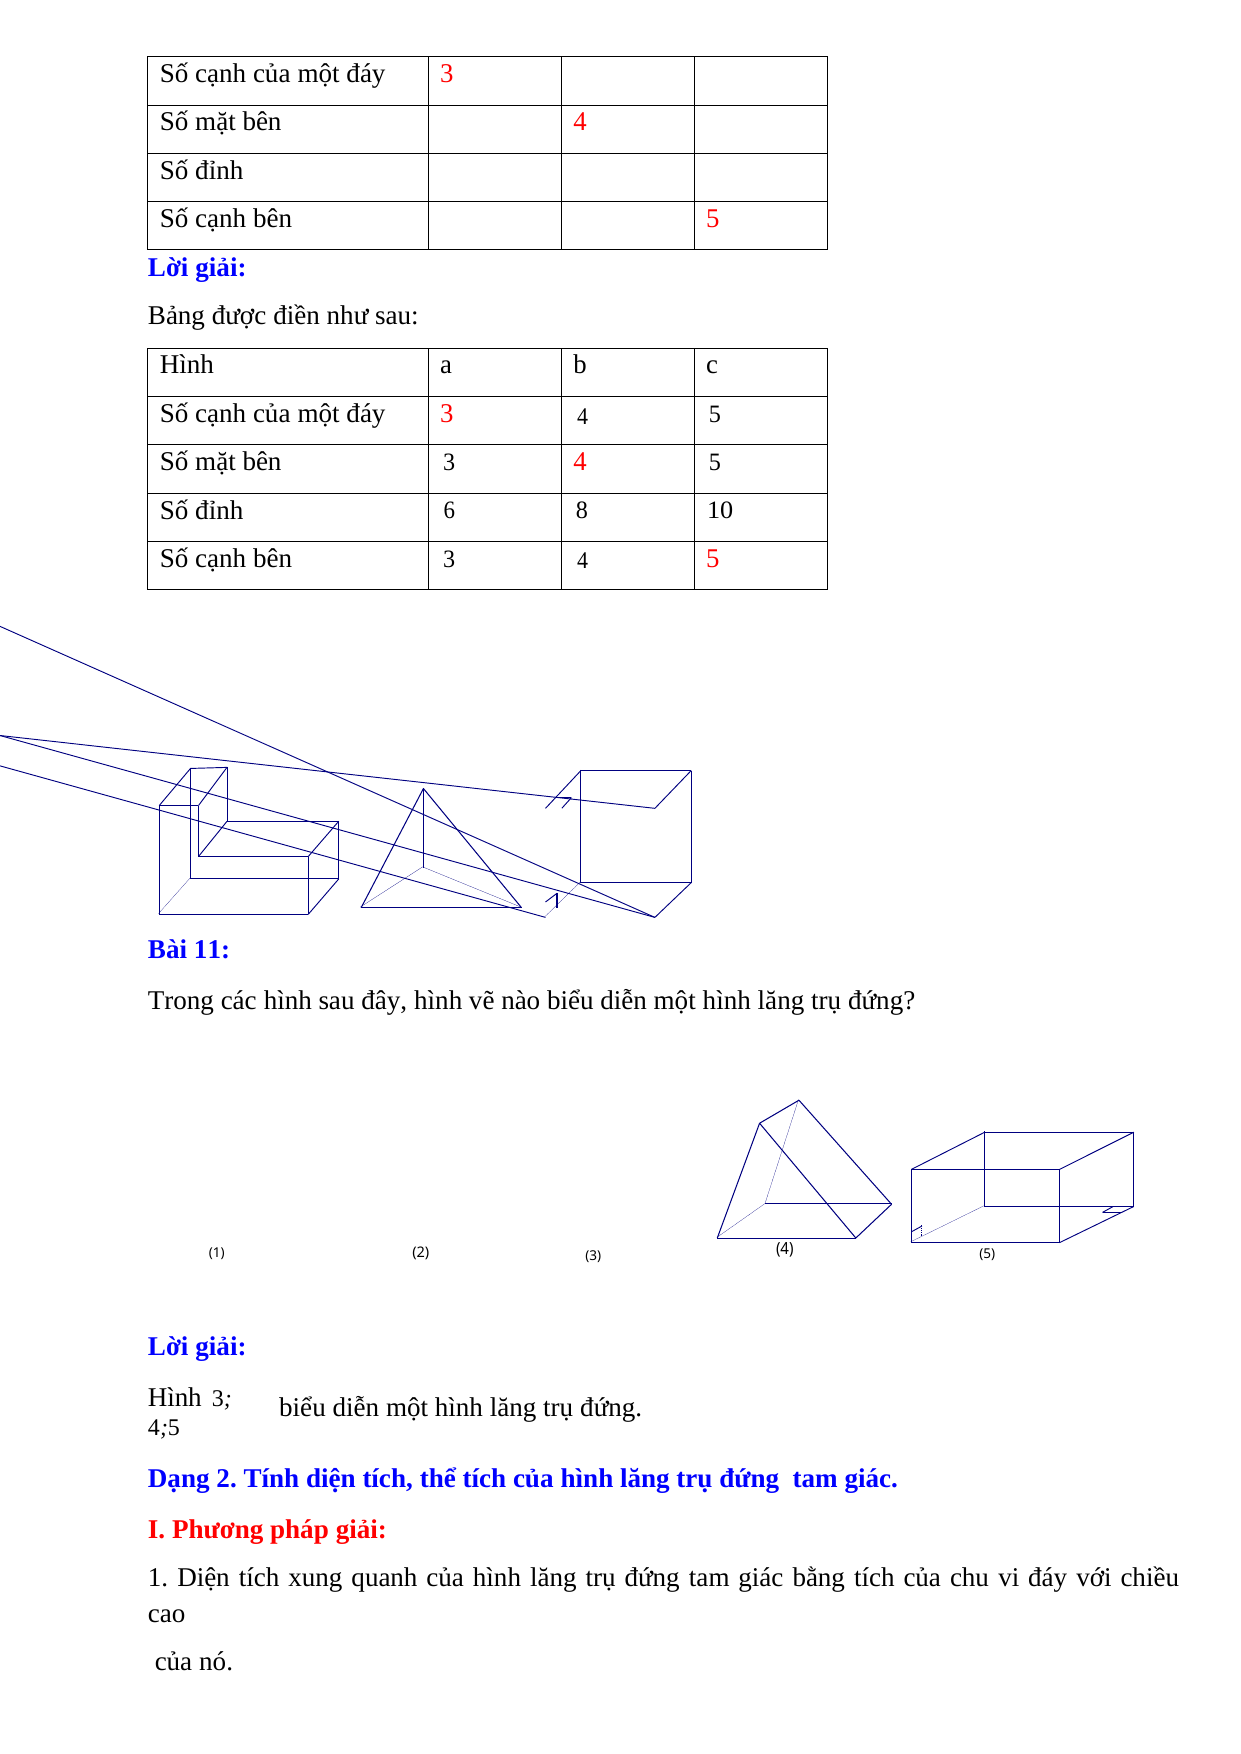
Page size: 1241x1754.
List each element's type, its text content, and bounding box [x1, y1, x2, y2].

table_cell 10 [695, 494, 827, 541]
table_cell 4 [562, 397, 694, 444]
table_cell 5 [695, 542, 827, 589]
table_cell [695, 106, 827, 153]
table_cell 5 [695, 202, 827, 249]
table_cell Số mặt bên [148, 445, 428, 493]
table_cell Số cạnh bên [148, 542, 428, 589]
table_header a [429, 349, 561, 396]
subtitle Lời giải: [148, 1331, 267, 1362]
subtitle Bài 11: [148, 605, 1194, 964]
table_header [695, 57, 827, 105]
text Hình 3; 4;5 [148, 1382, 267, 1440]
list Diện tích xung quanh của hình lăng trụ đứng tam giác bằng tích của chu vi đáy với chiều cao [148, 1561, 1180, 1628]
table_cell 3 [429, 397, 561, 444]
table_cell [429, 106, 561, 153]
table_cell [562, 154, 694, 201]
table_header [562, 57, 694, 105]
table_cell 6 [429, 494, 561, 541]
table_cell [562, 202, 694, 249]
table_cell [429, 154, 561, 201]
table_cell Số mặt bên [148, 106, 428, 153]
table_cell Số cạnh của một đáy [148, 397, 428, 444]
table_cell 4 [562, 445, 694, 493]
table_cell [429, 202, 561, 249]
text biểu diễn một hình lăng trụ đứng. [279, 1391, 1194, 1422]
table_cell 5 [695, 397, 827, 444]
table_cell Số cạnh bên [148, 202, 428, 249]
table_cell 3 [429, 445, 561, 493]
table_header Số cạnh của một đáy [148, 57, 428, 105]
table_cell 5 [695, 445, 827, 493]
table_cell [695, 154, 827, 201]
table_cell 3 [429, 542, 561, 589]
table_header 3 [429, 57, 561, 105]
subtitle Lời giải: [148, 251, 1194, 282]
text Trong các hình sau đây, hình vẽ nào biểu diễn một hình lăng trụ đứng? [148, 984, 1194, 1015]
table_cell 4 [562, 106, 694, 153]
table_cell Số đỉnh [148, 494, 428, 541]
table_header b [562, 349, 694, 396]
subtitle Dạng 2. Tính diện tích, thể tích của hình lăng trụ đứng tam giác. [148, 1462, 1194, 1493]
table_header Hình [148, 349, 428, 396]
table_header c [695, 349, 827, 396]
text Bảng được điền như sau: [148, 299, 1194, 331]
table_cell 8 [562, 494, 694, 541]
table_cell 4 [562, 542, 694, 589]
table_cell Số đỉnh [148, 154, 428, 201]
text (1) (2) (3) (4) (5) [209, 1090, 1194, 1264]
text của nó. [154, 1645, 1194, 1676]
list Phương pháp giải: [148, 1513, 1194, 1544]
